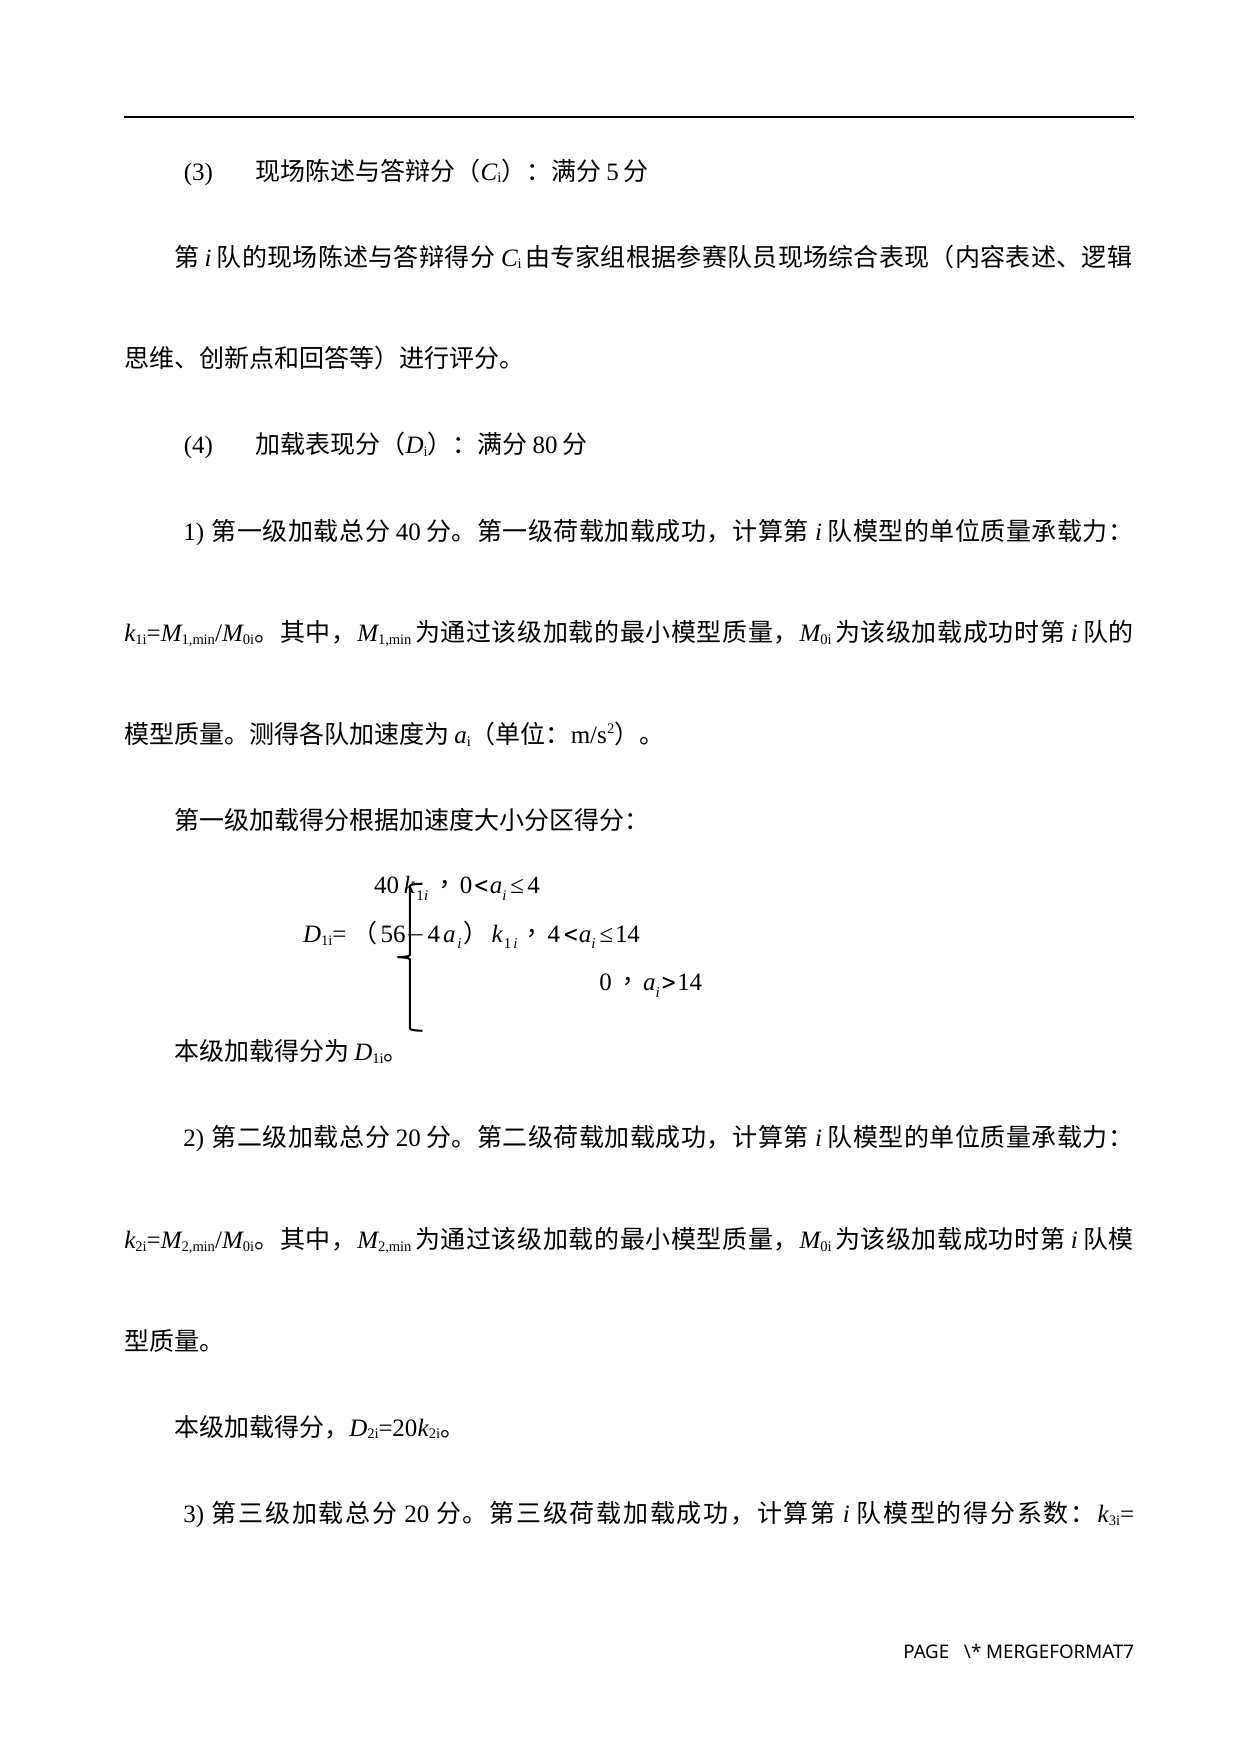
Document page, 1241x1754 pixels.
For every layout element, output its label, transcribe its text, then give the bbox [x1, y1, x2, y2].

text D1i= [124, 919, 408, 953]
text 本级加载得分，D2i=20k2i。 [124, 1392, 1134, 1460]
list 第二级加载总分20分。第二级荷载加载成功，计算第i队模型的单位质量承载力：k2i=M2,min/M0i。其中，M2,min为通过该级加载的最小模型质量，M0i为该级加载成功时第i队模型质量。 [124, 1102, 1134, 1374]
text 第一级加载得分根据加速度大小分区得分： [124, 785, 1134, 853]
text 第i队的现场陈述与答辩得分Ci由专家组根据参赛队员现场综合表现（内容表述、逻辑思维、创新点和回答等）进行评分。 [124, 221, 1134, 391]
list 现场陈述与答辩分（Ci）：满分5分 [124, 135, 1134, 203]
list 加载表现分（Di）：满分80分 [124, 409, 1134, 477]
list 第一级加载总分40分。第一级荷载加载成功，计算第i队模型的单位质量承载力：k1i=M1,min/M0i。其中，M1,min为通过该级加载的最小模型质量，M0i为该级加载成功时第i队的模型质量。测得各队加速度为ai（单位：m/s2）。 [124, 495, 1134, 767]
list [124, 1478, 1134, 1546]
text D1i= [411, 919, 1134, 953]
text 本级加载得分为D1i。 [124, 1016, 1134, 1084]
